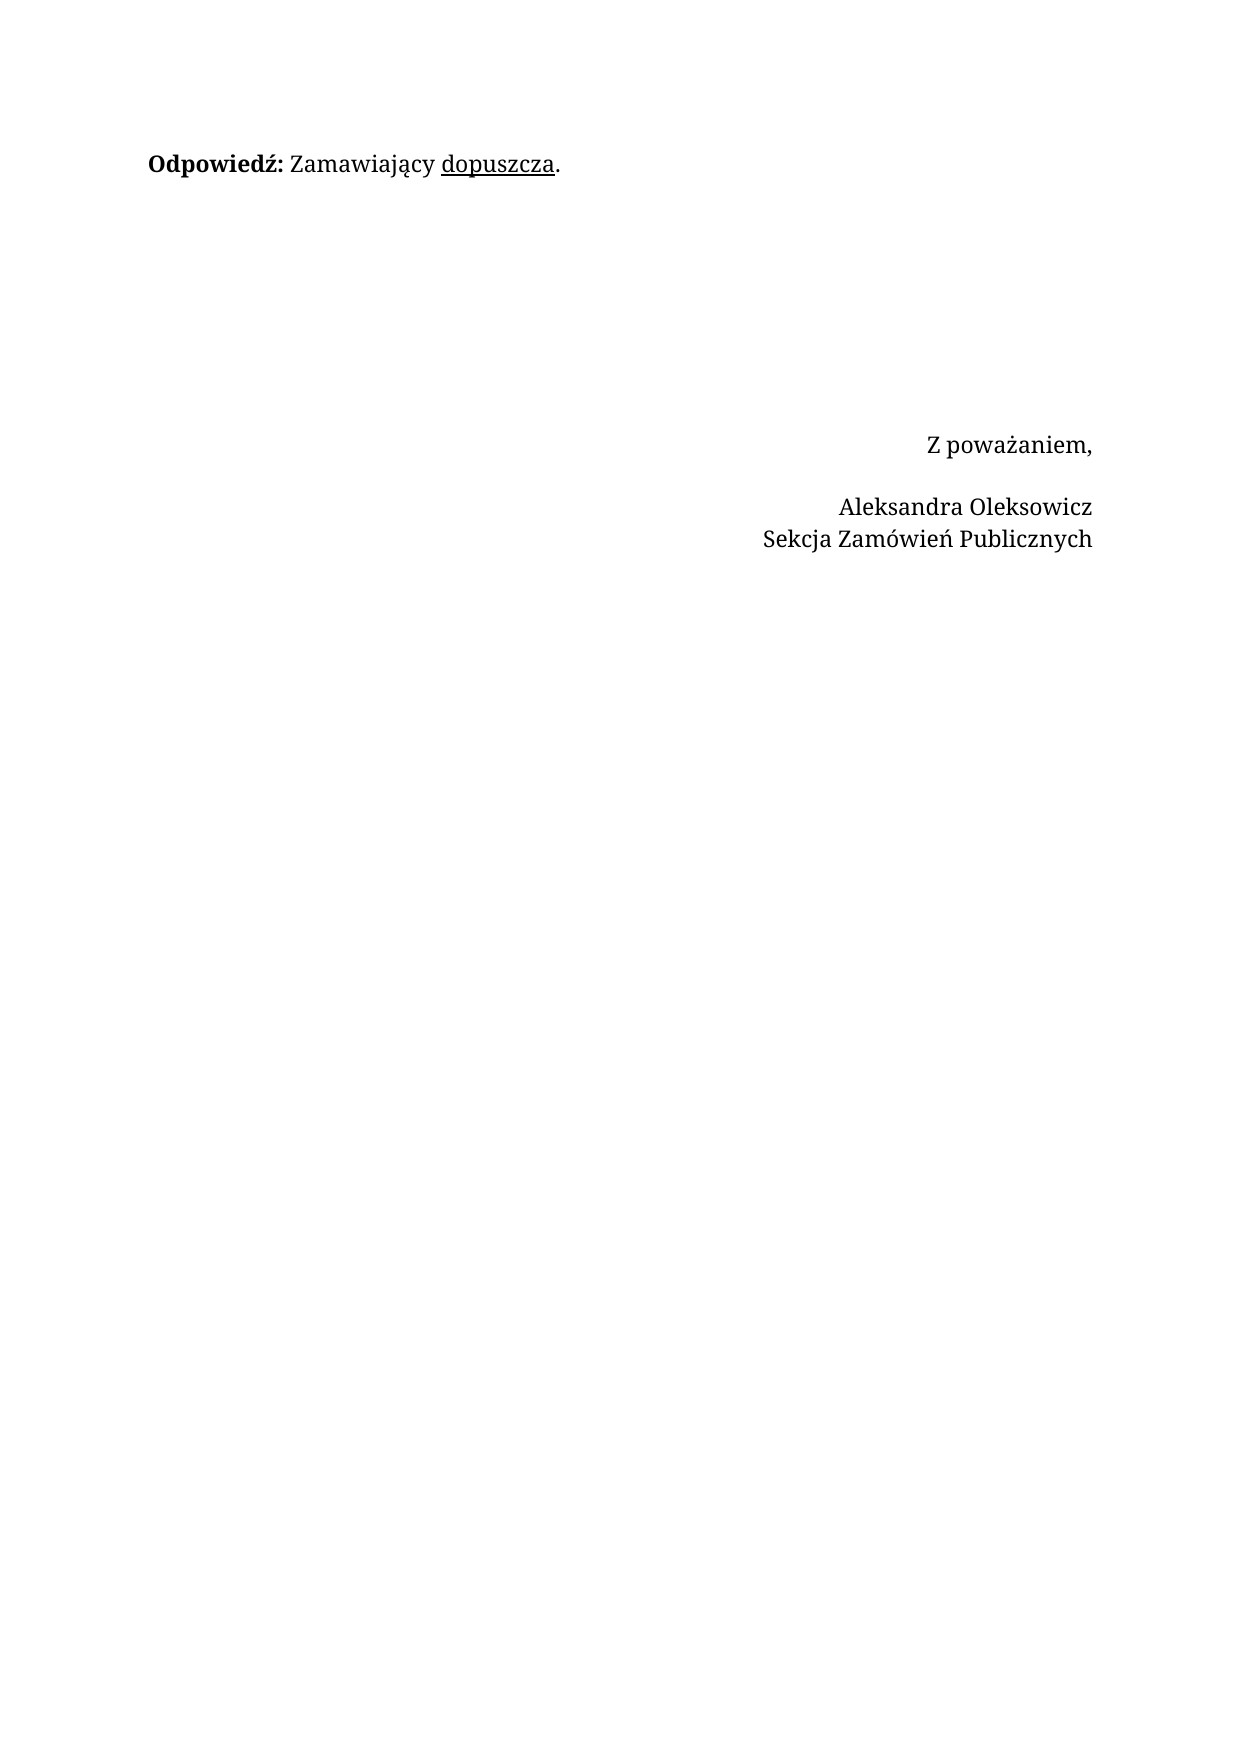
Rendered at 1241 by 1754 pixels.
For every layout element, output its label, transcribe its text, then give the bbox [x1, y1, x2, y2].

text Odpowiedź: Zamawiający dopuszcza. [148, 148, 1093, 179]
text Sekcja Zamówień Publicznych [148, 523, 1093, 554]
text Aleksandra Oleksowicz [148, 491, 1093, 523]
text Z poważaniem, [148, 429, 1093, 460]
